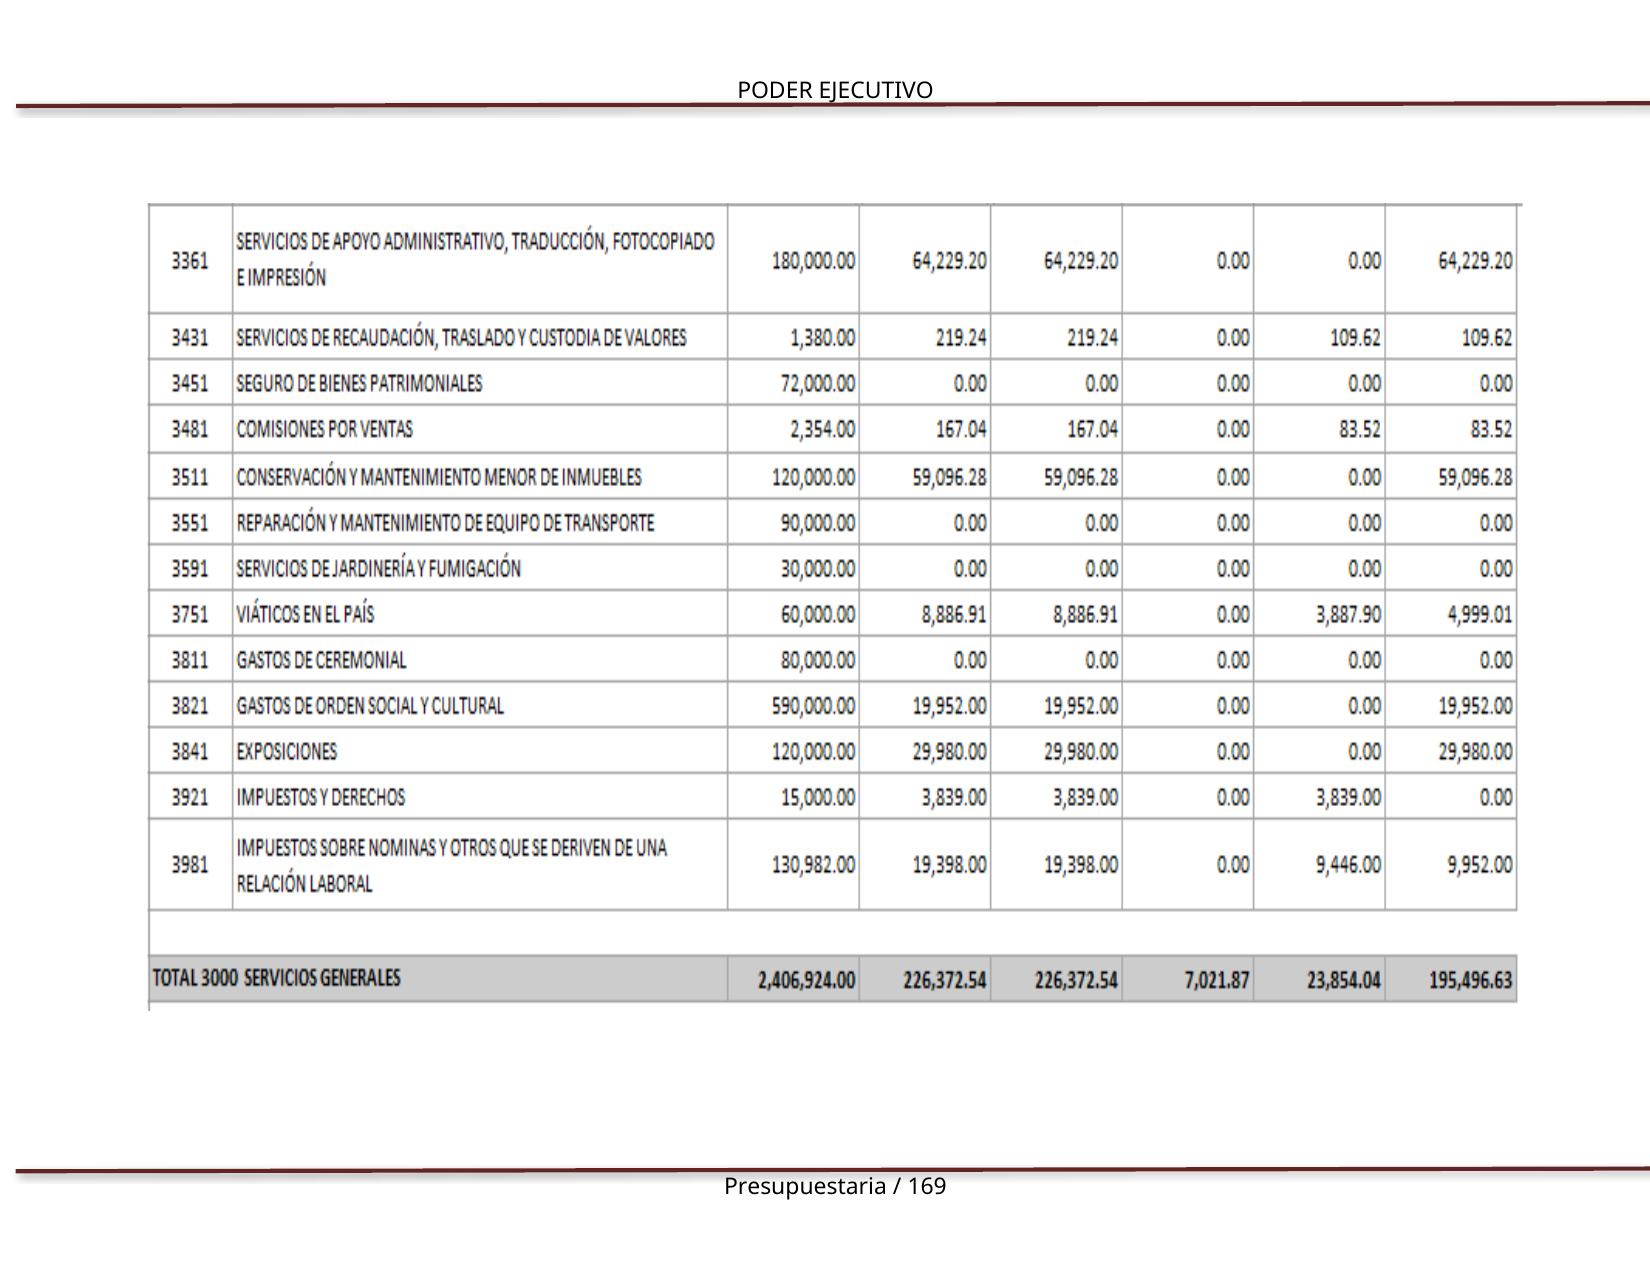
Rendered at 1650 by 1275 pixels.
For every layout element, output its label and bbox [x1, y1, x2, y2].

picture [147, 203, 1523, 1011]
